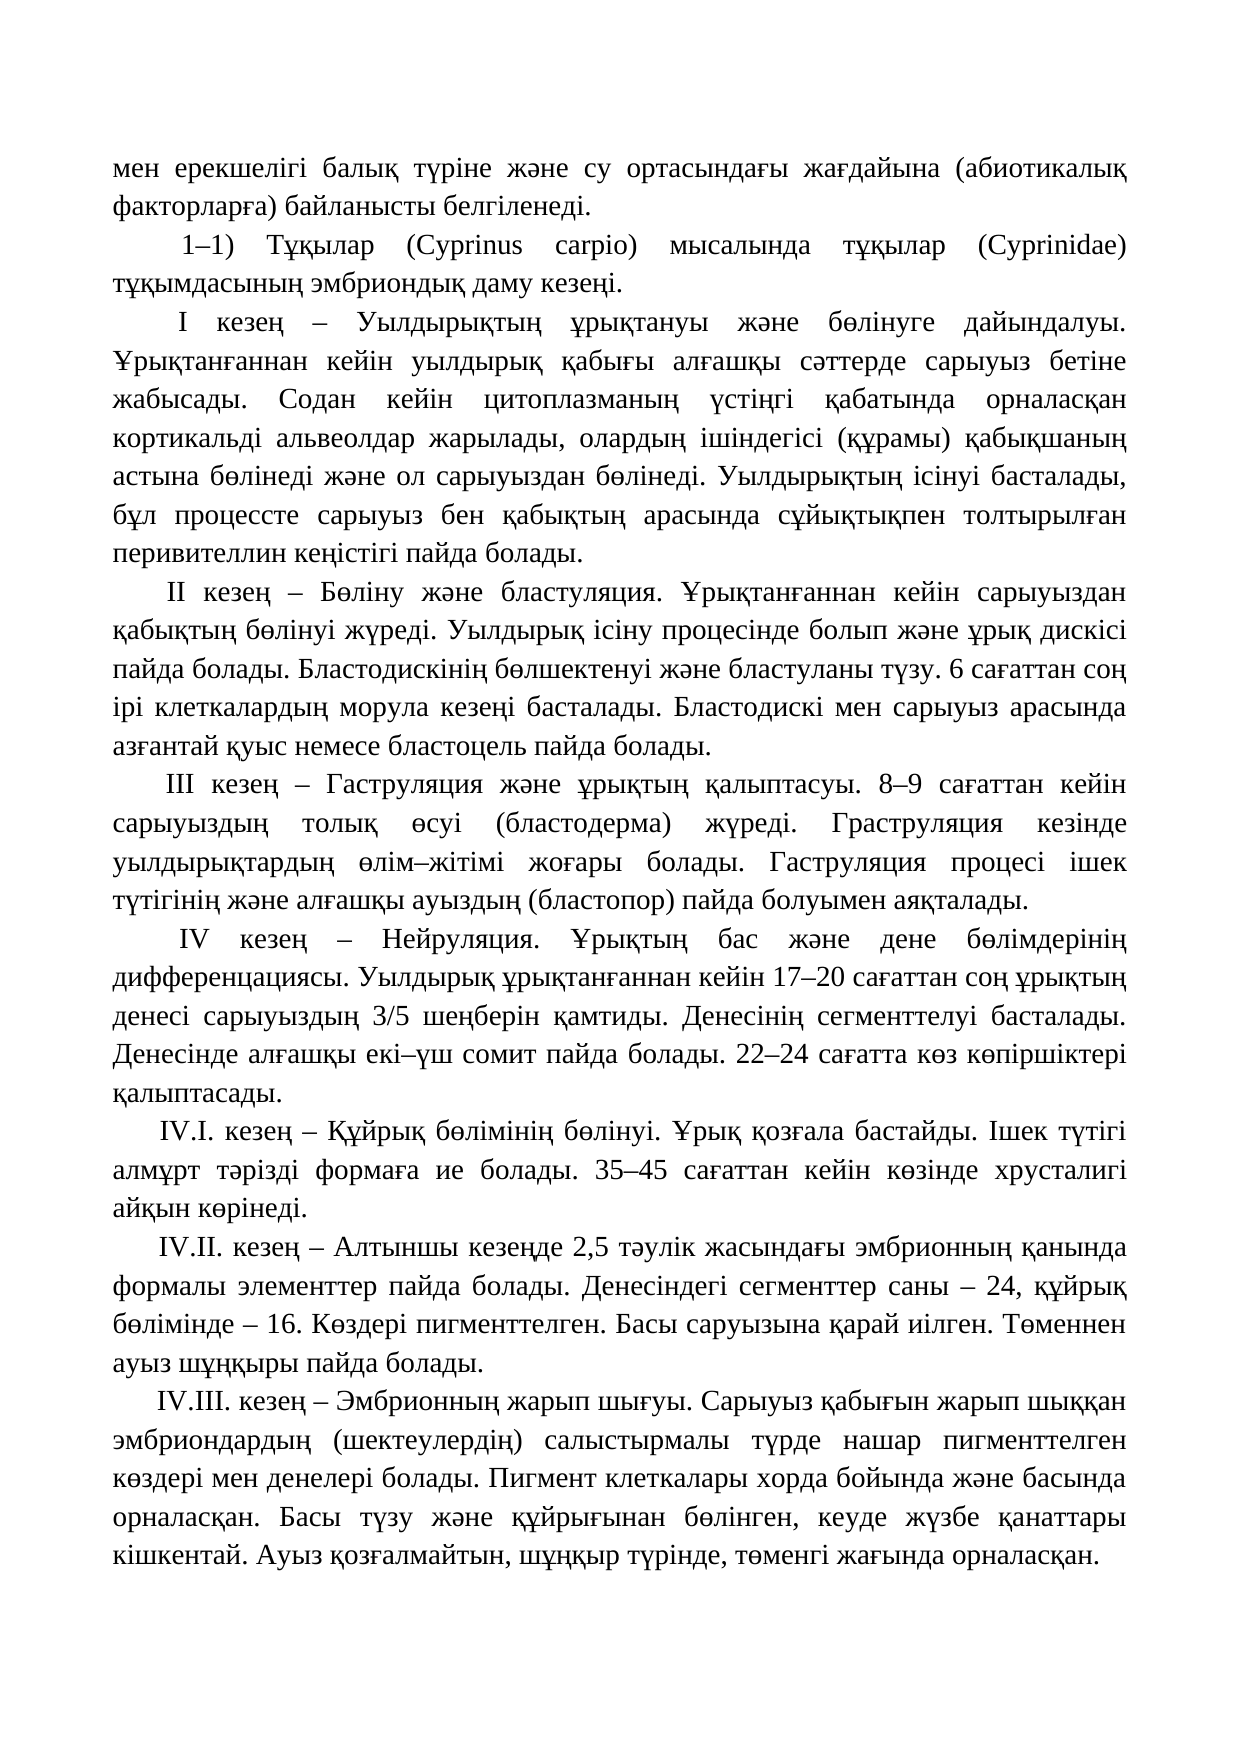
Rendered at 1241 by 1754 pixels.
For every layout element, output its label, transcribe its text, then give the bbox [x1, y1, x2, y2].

text I кезең – Уылдырықтың ұрықтануы және бөлінуге дайындалуы. Ұрықтанғаннан кейін уылдырық қабығы алғашқы сәттерде сарыуыз бетіне жабысады. Содан кейін цитоплазманың үстіңгі қабатында орналасқан кортикальді альвеолдар жарылады, олардың ішіндегісі (құрамы) қабықшаның астына бөлінеді және ол сарыуыздан бөлінеді. Уылдырықтың ісінуі басталады, бұл процессте сарыуыз бен қабықтың арасында сұйықтықпен толтырылған перивителлин кеңістігі пайда болады. [112, 304, 1128, 569]
text II кезең – Бөліну және бластуляция. Ұрықтанғаннан кейін сарыуыздан қабықтың бөлінуі жүреді. Уылдырық ісіну процесінде болып және ұрық дискісі пайда болады. Бластодискінің бөлшектенуі және бластуланы түзу. 6 сағаттан соң ірі клеткалардың морула кезеңі басталады. Бластодискі мен сарыуыз арасында азғантай қуыс немесе бластоцель пайда болады. [112, 574, 1128, 762]
text 1–1) Тұқылар (Cyprinus carpio) мысалында тұқылар (Cyprinidae) тұқымдасының эмбриондық даму кезеңі. [112, 227, 1128, 299]
text IV.I. кезең – Құйрық бөлімінің бөлінуі. Ұрық қозғала бастайды. Ішек түтігі алмұрт тәрізді формаға ие болады. 35–45 сағаттан кейін көзінде хрусталигі айқын көрінеді. [112, 1113, 1128, 1224]
text III кезең – Гаструляция және ұрықтың қалыптасуы. 8–9 сағаттан кейін сарыуыздың толық өсуі (бластодерма) жүреді. Граструляция кезінде уылдырықтардың өлім–жітімі жоғары болады. Гаструляция процесі ішек түтігінің және алғашқы ауыздың (бластопор) пайда болуымен аяқталады. [112, 767, 1128, 916]
text IV.III. кезең – Эмбрионның жарып шығуы. Сарыуыз қабығын жарып шыққан эмбриондардың (шектеулердің) салыстырмалы түрде нашар пигменттелген көздері мен денелері болады. Пигмент клеткалары хорда бойында және басында орналасқан. Басы түзу және құйрығынан бөлінген, кеуде жүзбе қанаттары кішкентай. Ауыз қозғалмайтын, шұңқыр түрінде, төменгі жағында орналасқан. [112, 1383, 1128, 1571]
text IV.II. кезең – Алтыншы кезеңде 2,5 тәулік жасындағы эмбрионның қанында формалы элементтер пайда болады. Денесіндегі сегменттер саны – 24, құйрық бөлімінде – 16. Көздері пигменттелген. Басы саруызына қарай иілген. Төменнен ауыз шұңқыры пайда болады. [112, 1229, 1128, 1378]
text IV кезең – Нейруляция. Ұрықтың бас және дене бөлімдерінің дифференцациясы. Уылдырық ұрықтанғаннан кейін 17–20 сағаттан соң ұрықтың денесі сарыуыздың 3/5 шеңберін қамтиды. Денесінің сегменттелуі басталады. Денесінде алғашқы екі–үш сомит пайда болады. 22–24 сағатта көз көпіршіктері қалыптасады. [112, 921, 1128, 1108]
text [112, 150, 1128, 222]
